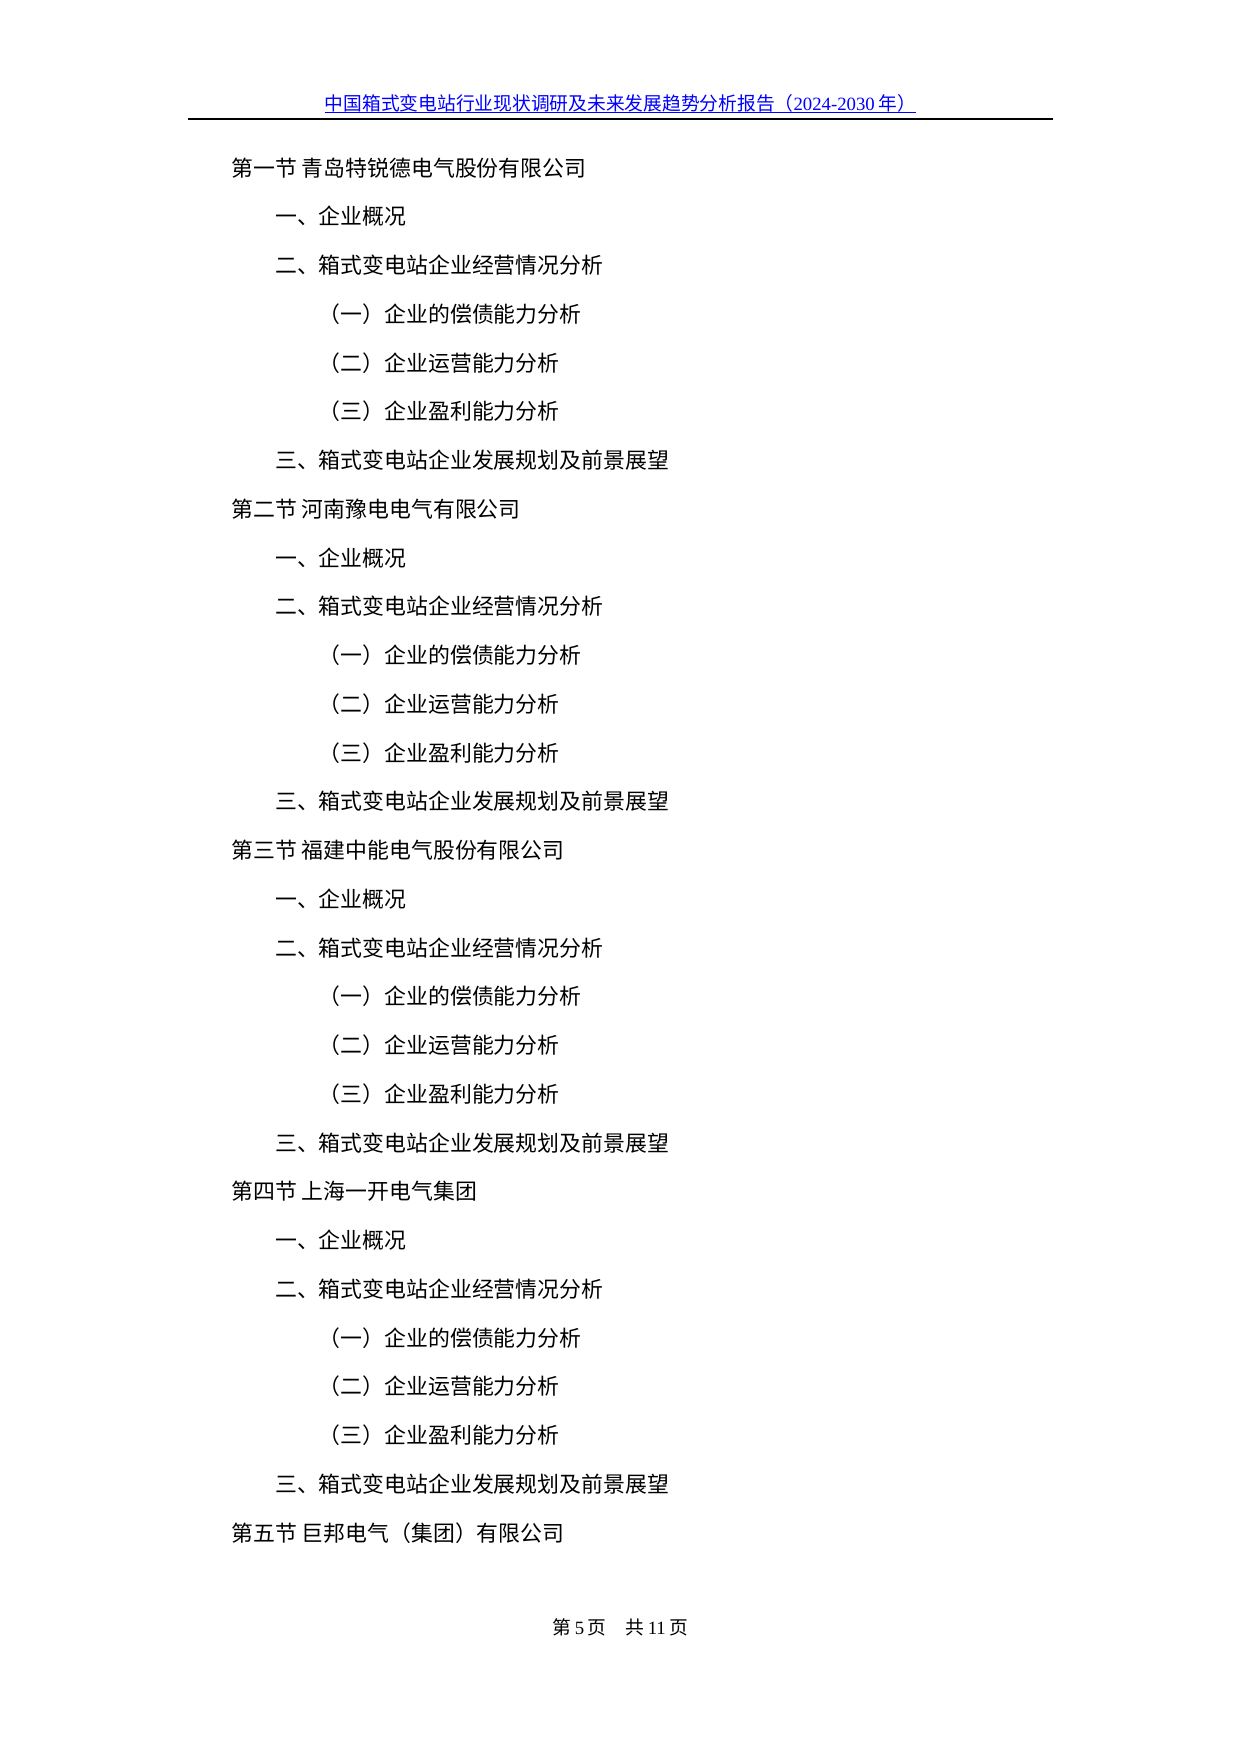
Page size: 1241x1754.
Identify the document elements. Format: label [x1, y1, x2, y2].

text [187, 150, 1053, 1548]
